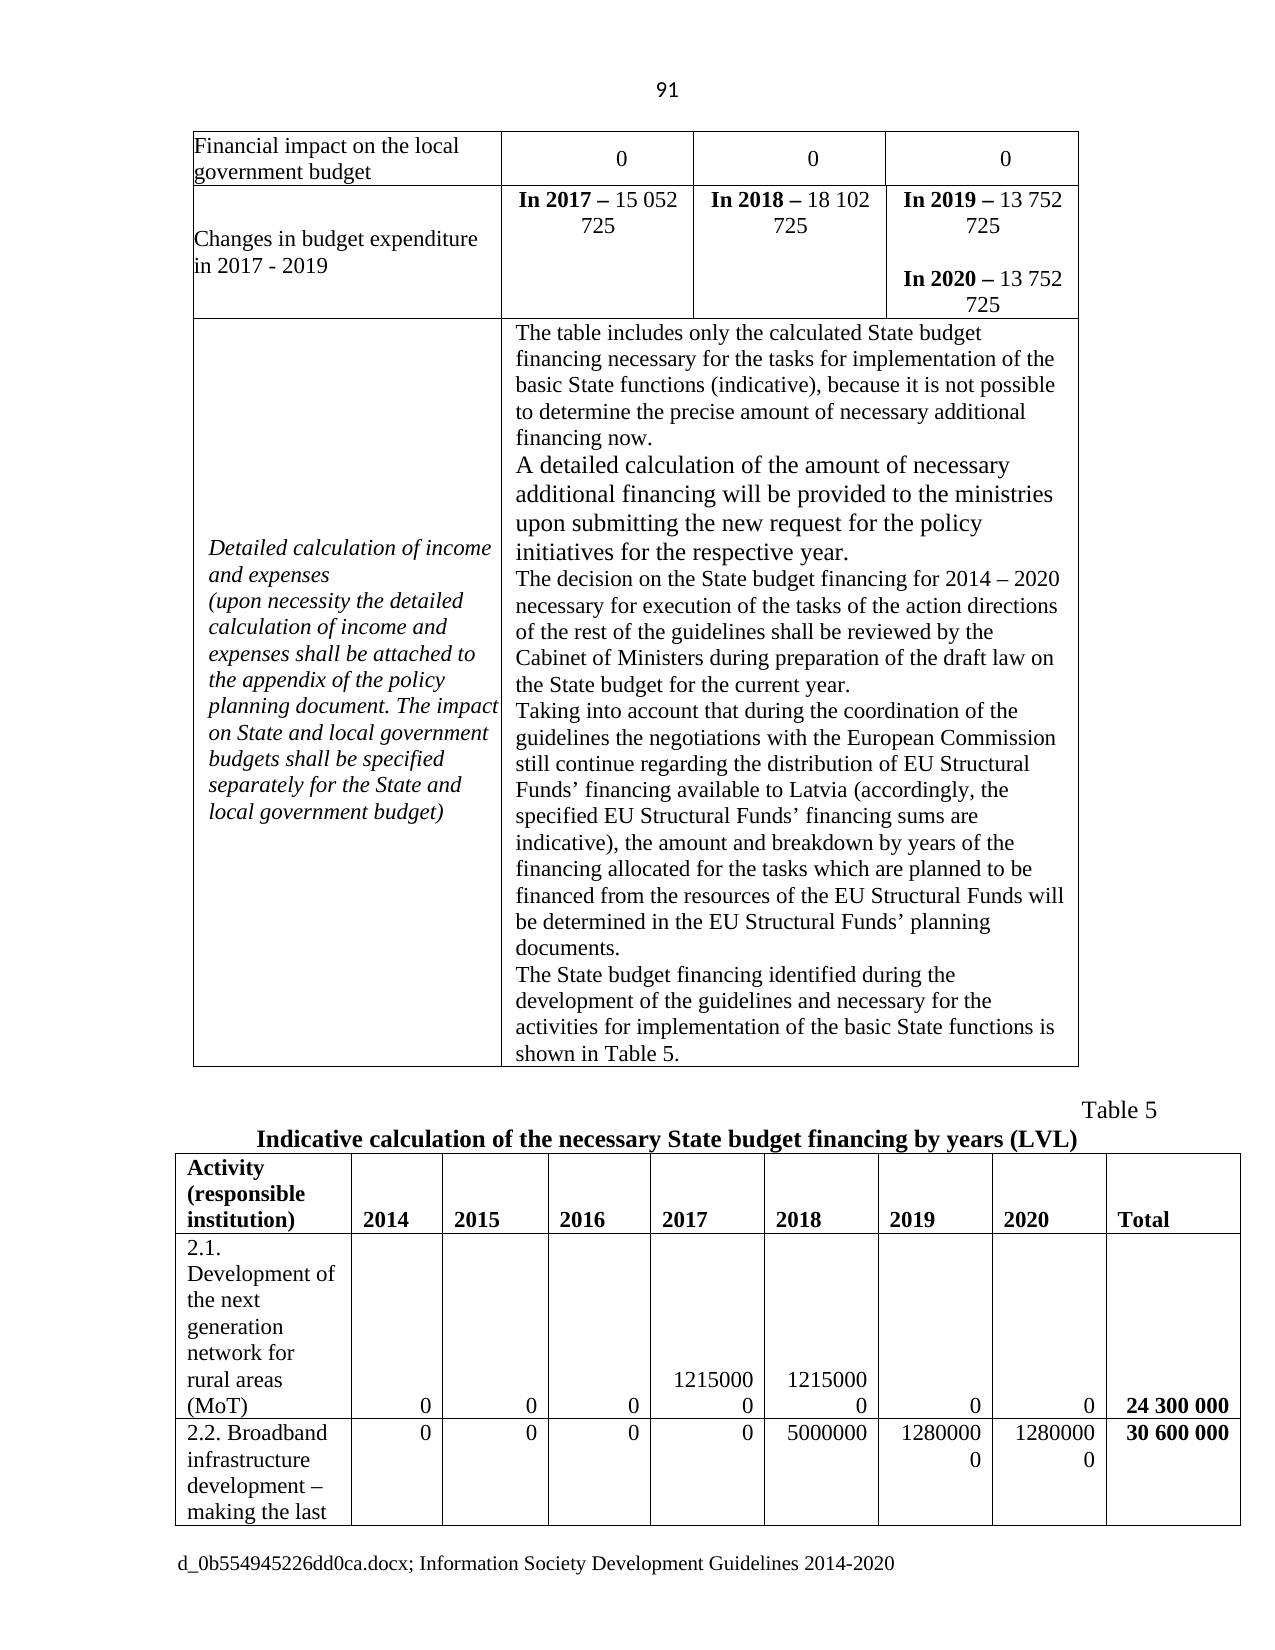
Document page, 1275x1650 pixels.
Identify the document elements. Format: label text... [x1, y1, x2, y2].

table_cell Detailed calculation of income and expenses (upon necessity the detailed calculation of income and expenses shall be attached to the appendix of the policy planning document. The impact on State and local government budgets shall be specified separately for the State and local government budget) [194, 319, 501, 1066]
table_cell 0 [651, 1419, 764, 1525]
text Indicative calculation of the necessary State budget financing by years (LVL) [177, 1124, 1157, 1153]
table_cell 12800000 [993, 1419, 1106, 1525]
table_cell 0 [443, 1234, 548, 1418]
table_cell 0 [443, 1419, 548, 1525]
table_header 2016 [549, 1154, 650, 1233]
table_header 2014 [352, 1154, 442, 1233]
table_header 2020 [993, 1154, 1106, 1233]
table_cell 24 300 000 [1107, 1234, 1240, 1418]
table_cell 0 [549, 1234, 650, 1418]
table_cell Financial impact on the local government budget [194, 132, 501, 185]
table_cell 0 [502, 132, 693, 185]
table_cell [176, 1419, 351, 1525]
table_header Activity (responsible institution) [176, 1154, 351, 1233]
table_header 2019 [879, 1154, 992, 1233]
table_cell 0 [549, 1419, 650, 1525]
table_cell The table includes only the calculated State budget financing necessary for the tasks for implementation of the basic State functions (indicative), because it is not possible to determine the precise amount of necessary additional financing now. A detailed calculation of the amount of necessary additional financing will be provided to the ministries upon submitting the new request for the policy initiatives for the respective year. The decision on the State budget financing for 2014 – 2020 necessary for execution of the tasks of the action directions of the rest of the guidelines shall be reviewed by the Cabinet of Ministers during preparation of the draft law on the State budget for the current year. Taking into account that during the coordination of the guidelines the negotiations with the European Commission still continue regarding the distribution of EU Structural Funds’ financing available to Latvia (accordingly, the specified EU Structural Funds’ financing sums are indicative), the amount and breakdown by years of the financing allocated for the tasks which are planned to be financed from the resources of the EU Structural Funds will be determined in the EU Structural Funds’ planning documents. The State budget financing identified during the development of the guidelines and necessary for the activities for implementation of the basic State functions is shown in Table 5. [502, 319, 1078, 1066]
table_header 2018 [765, 1154, 878, 1233]
table_cell Changes in budget expenditure in 2017 - 2019 [194, 186, 501, 318]
table_cell In 2017 – 15 052 725 [502, 186, 693, 318]
table_cell 12150000 [765, 1234, 878, 1418]
text Table 5 [177, 1095, 1157, 1124]
table_cell 5000000 [765, 1419, 878, 1525]
table_cell In 2019 – 13 752 725 In 2020 – 13 752 725 [887, 186, 1078, 318]
table_cell 0 [879, 1234, 992, 1418]
table_cell 12150000 [651, 1234, 764, 1418]
table_cell 0 [993, 1234, 1106, 1418]
table_cell 0 [886, 132, 1078, 185]
table_cell 0 [352, 1419, 442, 1525]
table_cell 30 600 000 [1107, 1419, 1240, 1525]
table_header 2017 [651, 1154, 764, 1233]
table_cell 2.1. Development of the next generation network for rural areas (MoT) [176, 1234, 351, 1418]
table_header Total [1107, 1154, 1240, 1233]
table_cell In 2018 – 18 102 725 [694, 186, 886, 318]
table_header 2015 [443, 1154, 548, 1233]
table_cell 0 [352, 1234, 442, 1418]
table_cell 12800000 [879, 1419, 992, 1525]
table_cell 0 [694, 132, 885, 185]
